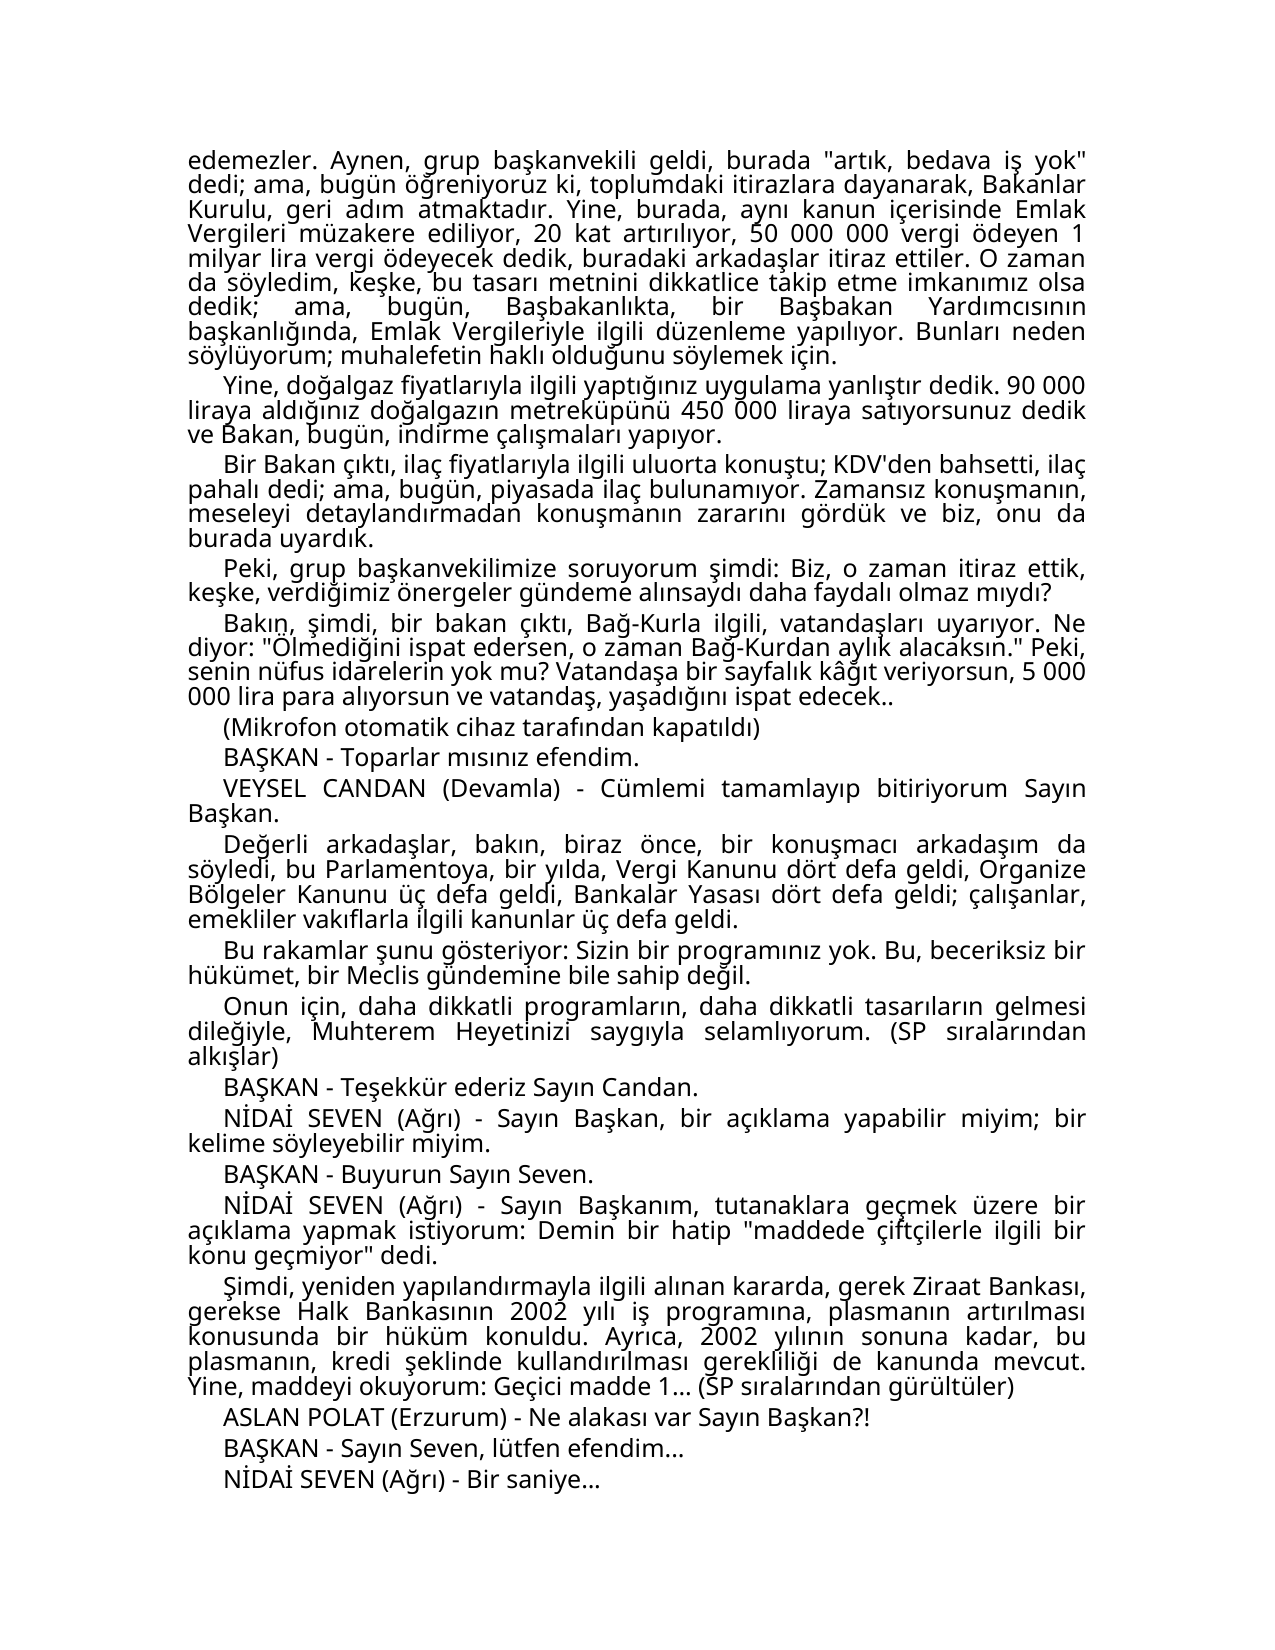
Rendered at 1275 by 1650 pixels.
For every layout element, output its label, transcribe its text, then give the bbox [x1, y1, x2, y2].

text BAŞKAN - Buyurun Sayın Seven. [187, 1163, 1087, 1188]
text Bir Bakan çıktı, ilaç fiyatlarıyla ilgili uluorta konuştu; KDV'den bahsetti, ilaç pahalı dedi; ama, bugün, piyasada ilaç bulunamıyor. Zamansız konuşmanın, meseleyi detaylandırmadan konuşmanın zararını gördük ve biz, onu da burada uyardık. [187, 454, 1087, 552]
text NİDAİ SEVEN (Ağrı) - Sayın Başkan, bir açıklama yapabilir miyim; bir kelime söyleyebilir miyim. [187, 1107, 1087, 1157]
text NİDAİ SEVEN (Ağrı) - Bir saniye... [187, 1468, 1087, 1493]
text BAŞKAN - Sayın Seven, lütfen efendim... [187, 1437, 1087, 1462]
text Onun için, daha dikkatli programların, daha dikkatli tasarıların gelmesi dileğiyle, Muhterem Heyetinizi saygıyla selamlıyorum. (SP sıralarından alkışlar) [187, 996, 1087, 1071]
text Değerli arkadaşlar, bakın, biraz önce, bir konuşmacı arkadaşım da söyledi, bu Parlamentoya, bir yılda, Vergi Kanunu dört defa geldi, Organize Bölgeler Kanunu üç defa geldi, Bankalar Yasası dört defa geldi; çalışanlar, emekliler vakıflarla ilgili kanunlar üç defa geldi. [187, 834, 1087, 934]
text Bu rakamlar şunu gösteriyor: Sizin bir programınız yok. Bu, beceriksiz bir hükümet, bir Meclis gündemine bile sahip değil. [187, 940, 1087, 990]
text (Mikrofon otomatik cihaz tarafından kapatıldı) [187, 716, 1087, 741]
text Bakın, şimdi, bir bakan çıktı, Bağ-Kurla ilgili, vatandaşları uyarıyor. Ne diyor: "Ölmediğini ispat edersen, o zaman Bağ-Kurdan aylık alacaksın." Peki, senin nüfus idarelerin yok mu? Vatandaşa bir sayfalık kâğıt veriyorsun, 5 000 000 lira para alıyorsun ve vatandaş, yaşadığını ispat edecek.. [187, 612, 1087, 710]
text ASLAN POLAT (Erzurum) - Ne alakası var Sayın Başkan?! [187, 1406, 1087, 1431]
text NİDAİ SEVEN (Ağrı) - Sayın Başkanım, tutanaklara geçmek üzere bir açıklama yapmak istiyorum: Demin bir hatip "maddede çiftçilerle ilgili bir konu geçmiyor" dedi. [187, 1194, 1087, 1269]
text Peki, grup başkanvekilimize soruyorum şimdi: Biz, o zaman itiraz ettik, keşke, verdiğimiz önergeler gündeme alınsaydı daha faydalı olmaz mıydı? [187, 558, 1087, 607]
text BAŞKAN - Teşekkür ederiz Sayın Candan. [187, 1077, 1087, 1102]
text VEYSEL CANDAN (Devamla) - Cümlemi tamamlayıp bitiriyorum Sayın Başkan. [187, 778, 1087, 828]
text BAŞKAN - Toparlar mısınız efendim. [187, 747, 1087, 772]
text Yine, doğalgaz fiyatlarıyla ilgili yaptığınız uygulama yanlıştır dedik. 90 000 liraya aldığınız doğalgazın metreküpünü 450 000 liraya satıyorsunuz dedik ve Bakan, bugün, indirme çalışmaları yapıyor. [187, 375, 1087, 448]
text Şimdi, yeniden yapılandırmayla ilgili alınan kararda, gerek Ziraat Bankası, gerekse Halk Bankasının 2002 yılı iş programına, plasmanın artırılması konusunda bir hüküm konuldu. Ayrıca, 2002 yılının sonuna kadar, bu plasmanın, kredi şeklinde kullandırılması gerekliliği de kanunda mevcut. Yine, maddeyi okuyorum: Geçici madde 1... (SP sıralarından gürültüler) [187, 1275, 1087, 1400]
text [187, 150, 1087, 369]
